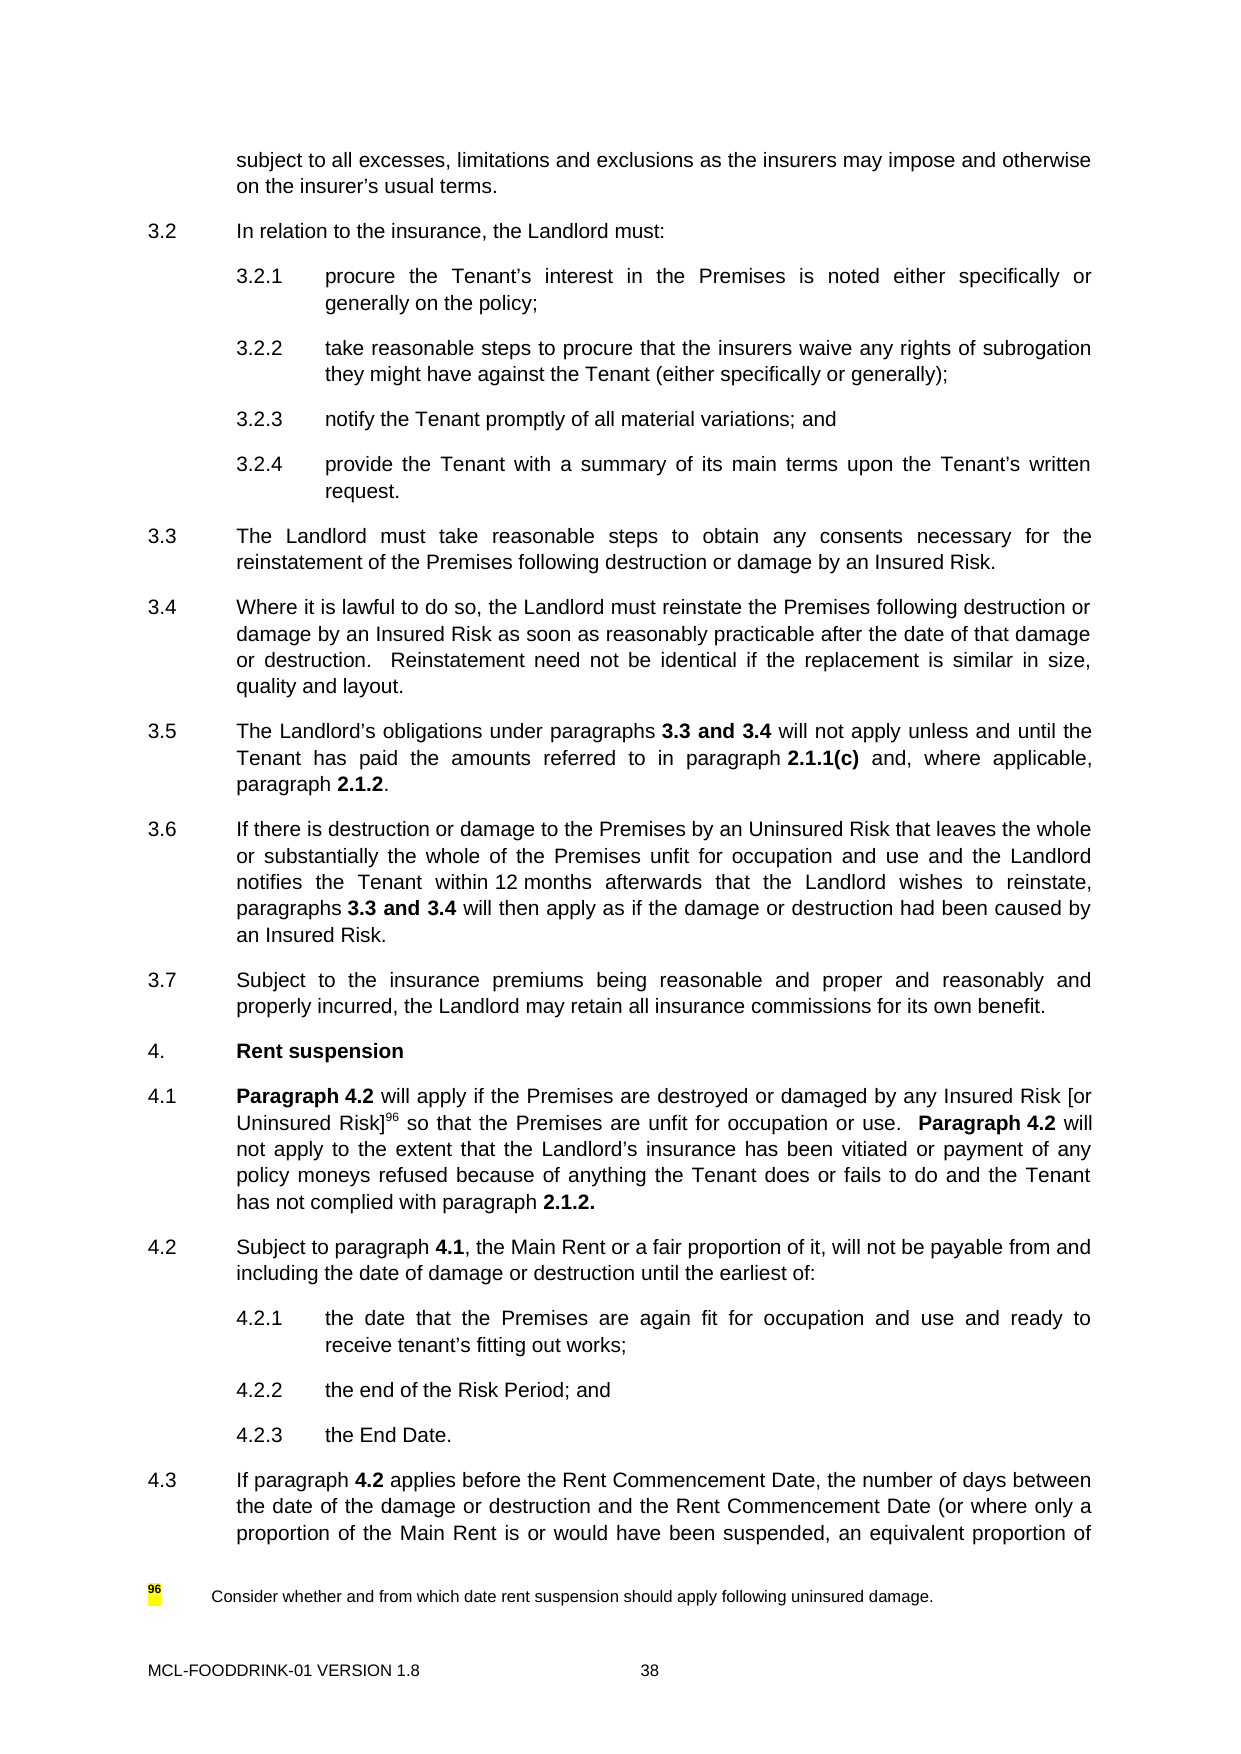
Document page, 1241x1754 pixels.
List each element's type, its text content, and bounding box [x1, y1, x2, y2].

text the date that the Premises are again fit for occupation and use and ready to receive tenant’s fitting out works; [236, 1306, 1093, 1356]
text Rent suspension [148, 1039, 1093, 1063]
text In relation to the insurance, the Landlord must: [148, 219, 1093, 243]
text The Landlord’s obligations under paragraphs 3.3 and 3.4 will not apply unless and until the Tenant has paid the amounts referred to in paragraph 2.1.1(c) and, where applicable, paragraph 2.1.2. [148, 719, 1093, 796]
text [148, 1468, 1093, 1544]
text the End Date. [236, 1423, 1093, 1447]
text The Landlord must take reasonable steps to obtain any consents necessary for the reinstatement of the Premises following destruction or damage by an Insured Risk. [148, 524, 1093, 574]
text notify the Tenant promptly of all material variations; and [236, 407, 1093, 431]
text Subject to the insurance premiums being reasonable and proper and reasonably and properly incurred, the Landlord may retain all insurance commissions for its own benefit. [148, 968, 1093, 1018]
text If there is destruction or damage to the Premises by an Uninsured Risk that leaves the whole or substantially the whole of the Premises unfit for occupation and use and the Landlord notifies the Tenant within 12 months afterwards that the Landlord wishes to reinstate, paragraphs 3.3 and 3.4 will then apply as if the damage or destruction had been caused by an Insured Risk. [148, 817, 1093, 946]
text provide the Tenant with a summary of its main terms upon the Tenant’s written request. [236, 452, 1093, 502]
text Paragraph 4.2 will apply if the Premises are destroyed or damaged by any Insured Risk [or Uninsured Risk] so that the Premises are unfit for occupation or use. Paragraph 4.2 will not apply to the extent that the Landlord’s insurance has been vitiated or payment of any policy moneys refused because of anything the Tenant does or fails to do and the Tenant has not complied with paragraph 2.1.2. [148, 1084, 1093, 1213]
text Where it is lawful to do so, the Landlord must reinstate the Premises following destruction or damage by an Insured Risk as soon as reasonably practicable after the date of that damage or destruction. Reinstatement need not be identical if the replacement is similar in size, quality and layout. [148, 595, 1093, 698]
text subject to all excesses, limitations and exclusions as the insurers may impose and otherwise on the insurer’s usual terms. [236, 148, 1093, 198]
text take reasonable steps to procure that the insurers waive any rights of subrogation they might have against the Tenant (either specifically or generally); [236, 336, 1093, 386]
text procure the Tenant’s interest in the Premises is noted either specifically or generally on the policy; [236, 264, 1093, 314]
text Subject to paragraph 4.1, the Main Rent or a fair proportion of it, will not be payable from and including the date of damage or destruction until the earliest of: [148, 1235, 1093, 1285]
text the end of the Risk Period; and [236, 1378, 1093, 1402]
